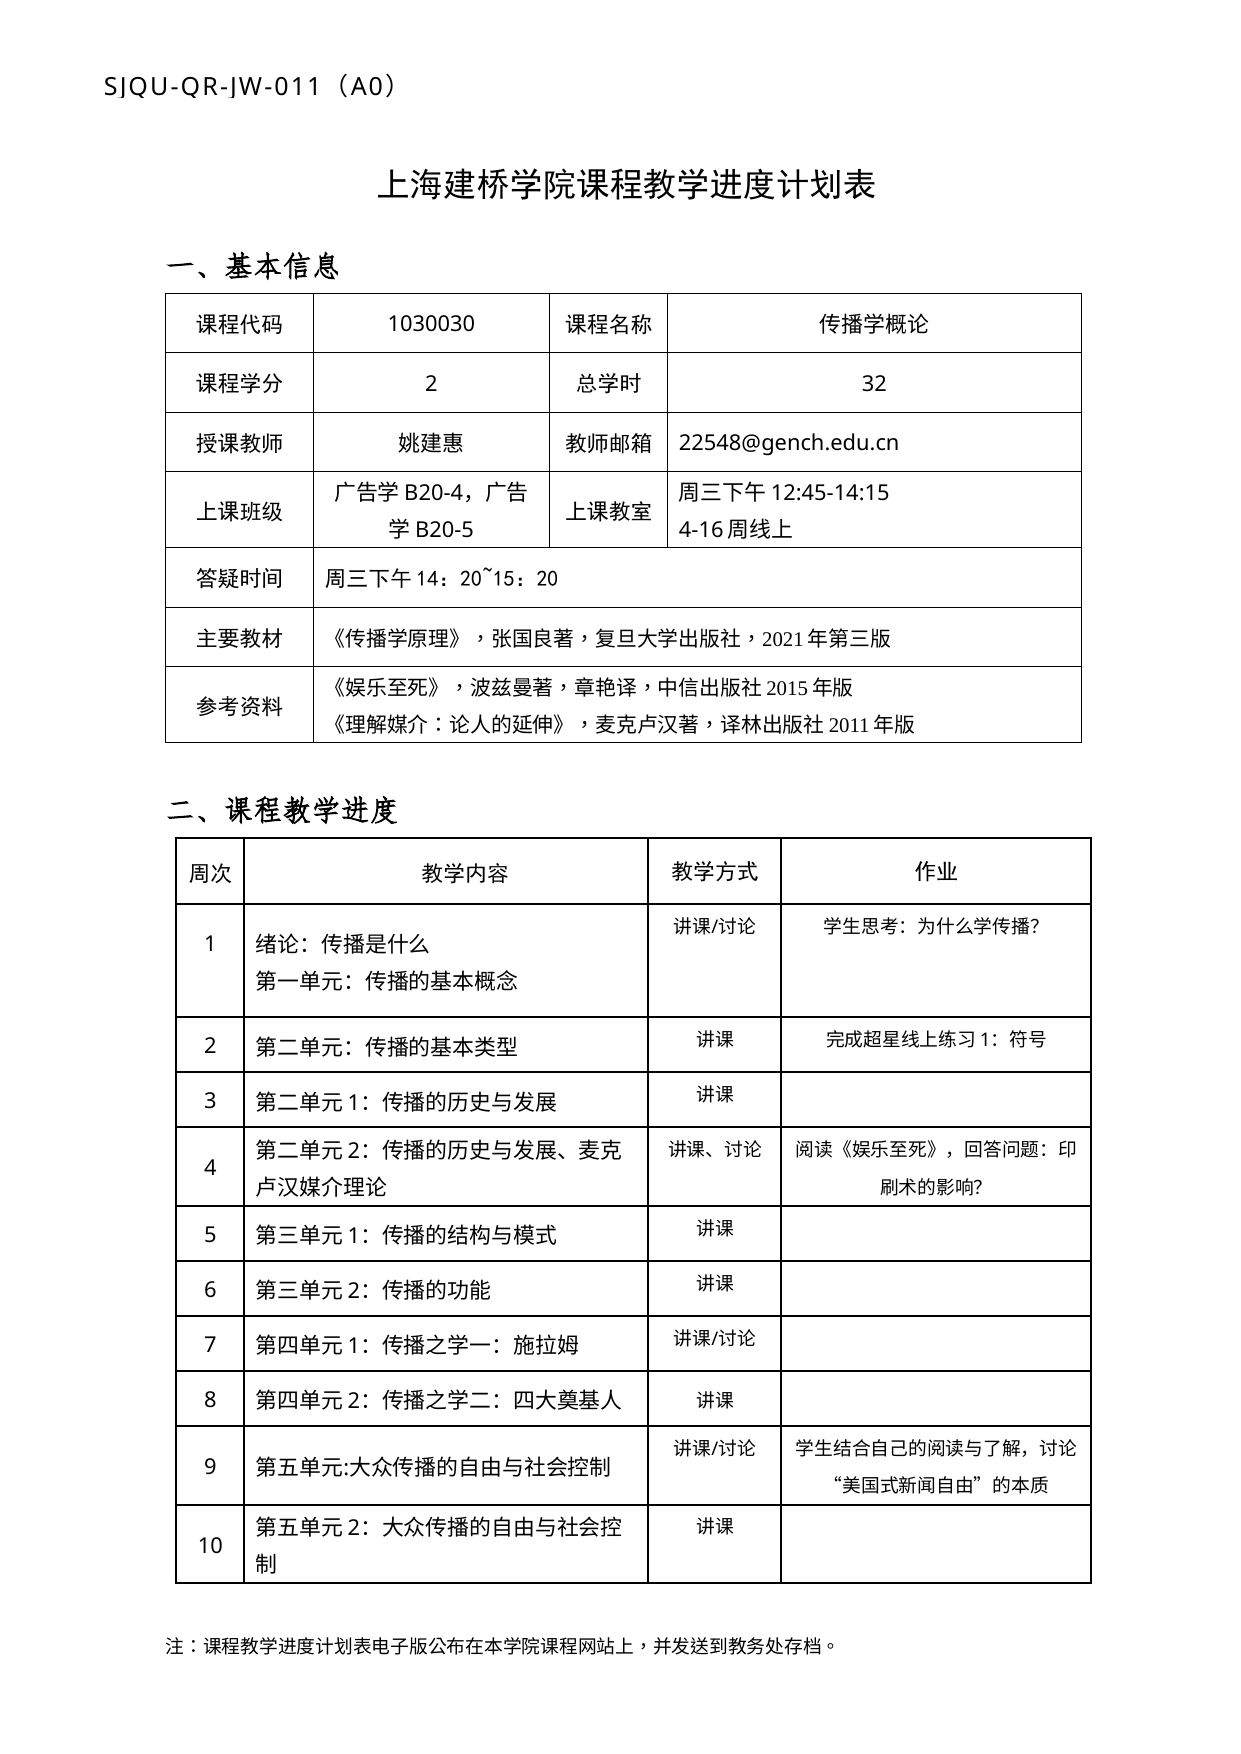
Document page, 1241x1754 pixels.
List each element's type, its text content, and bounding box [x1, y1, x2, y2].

table_cell 学生结合自己的阅读与了解，讨论“美国式新闻自由”的本质 [782, 1427, 1090, 1503]
table_cell 讲课 [649, 1073, 780, 1126]
table_cell 讲课 [649, 1506, 780, 1582]
table_cell 讲课 [649, 1372, 780, 1425]
table_cell 22548@gench.edu.cn [668, 413, 1081, 471]
table_cell 授课教师 [166, 413, 313, 471]
table_cell 完成超星线上练习1：符号 [782, 1018, 1090, 1071]
table_cell 第二单元：传播的基本类型 [245, 1018, 647, 1071]
table_cell 4 [177, 1128, 243, 1205]
table_cell 教师邮箱 [550, 413, 667, 471]
table_cell 讲课 [649, 1262, 780, 1315]
table_cell 上课班级 [166, 472, 313, 547]
table_cell 绪论：传播是什么 第一单元：传播的基本概念 [245, 905, 647, 1016]
table_cell 《传播学原理》，张国良著，复旦大学出版社，2021年第三版 [314, 608, 1081, 666]
table_cell 9 [177, 1427, 243, 1503]
table_cell 10 [177, 1506, 243, 1582]
table_cell 周三下午12:45-14:15 4-16周线上 [668, 472, 1081, 547]
table_cell 第四单元2：传播之学二：四大奠基人 [245, 1372, 647, 1425]
table_cell [782, 1317, 1090, 1370]
table_cell 答疑时间 [166, 548, 313, 607]
table_cell 讲课/讨论 [649, 1427, 780, 1503]
table_cell 讲课、讨论 [649, 1128, 780, 1205]
table_cell 参考资料 [166, 667, 313, 742]
table_cell 上课教室 [550, 472, 667, 547]
table_cell 第二单元1：传播的历史与发展 [245, 1073, 647, 1126]
table_cell 2 [314, 353, 549, 412]
table_header 教学内容 [245, 839, 647, 903]
table_cell 学生思考：为什么学传播？ [782, 905, 1090, 1016]
table_header 传播学概论 [668, 294, 1081, 352]
table_cell 第四单元1：传播之学一：施拉姆 [245, 1317, 647, 1370]
table_cell 2 [177, 1018, 243, 1071]
table_cell 《娱乐至死》，波兹曼著，章艳译，中信出版社2015年版 《理解媒介：论人的延伸》，麦克卢汉著，译林出版社2011年版 [314, 667, 1081, 742]
text 二、课程教学进度 [165, 791, 1087, 824]
table_header 课程代码 [166, 294, 313, 352]
table_cell 广告学B20-4，广告学B20-5 [314, 472, 549, 547]
table_cell 总学时 [550, 353, 667, 412]
table_header 课程名称 [550, 294, 667, 352]
text 一、基本信息 [165, 247, 1087, 280]
table_cell 讲课 [649, 1207, 780, 1260]
table_cell 3 [177, 1073, 243, 1126]
table_cell 1 [177, 905, 243, 1016]
table_cell 7 [177, 1317, 243, 1370]
table_cell 第五单元2：大众传播的自由与社会控制 [245, 1506, 647, 1582]
table_cell [782, 1506, 1090, 1582]
table_cell 8 [177, 1372, 243, 1425]
table_cell 讲课 [649, 1018, 780, 1071]
table_cell 主要教材 [166, 608, 313, 666]
table_cell 讲课/讨论 [649, 1317, 780, 1370]
table_cell 课程学分 [166, 353, 313, 412]
table_cell 6 [177, 1262, 243, 1315]
table_cell 第二单元2：传播的历史与发展、麦克卢汉媒介理论 [245, 1128, 647, 1205]
table_cell 周三下午14：20~15：20 [314, 548, 1081, 607]
table_cell 5 [177, 1207, 243, 1260]
table_cell 32 [668, 353, 1081, 412]
table_cell 阅读《娱乐至死》，回答问题：印刷术的影响？ [782, 1128, 1090, 1205]
table_cell 姚建惠 [314, 413, 549, 471]
table_header 作业 [782, 839, 1090, 903]
table_cell 第五单元:大众传播的自由与社会控制 [245, 1427, 647, 1503]
table_cell [782, 1073, 1090, 1126]
table_cell 第三单元1：传播的结构与模式 [245, 1207, 647, 1260]
table_cell [782, 1372, 1090, 1425]
text 上海建桥学院课程教学进度计划表 [165, 163, 1087, 201]
table_header 1030030 [314, 294, 549, 352]
table_header 周次 [177, 839, 243, 903]
table_cell 讲课/讨论 [649, 905, 780, 1016]
table_header 教学方式 [649, 839, 780, 903]
table_cell [782, 1262, 1090, 1315]
table_cell 第三单元2：传播的功能 [245, 1262, 647, 1315]
table_cell [782, 1207, 1090, 1260]
